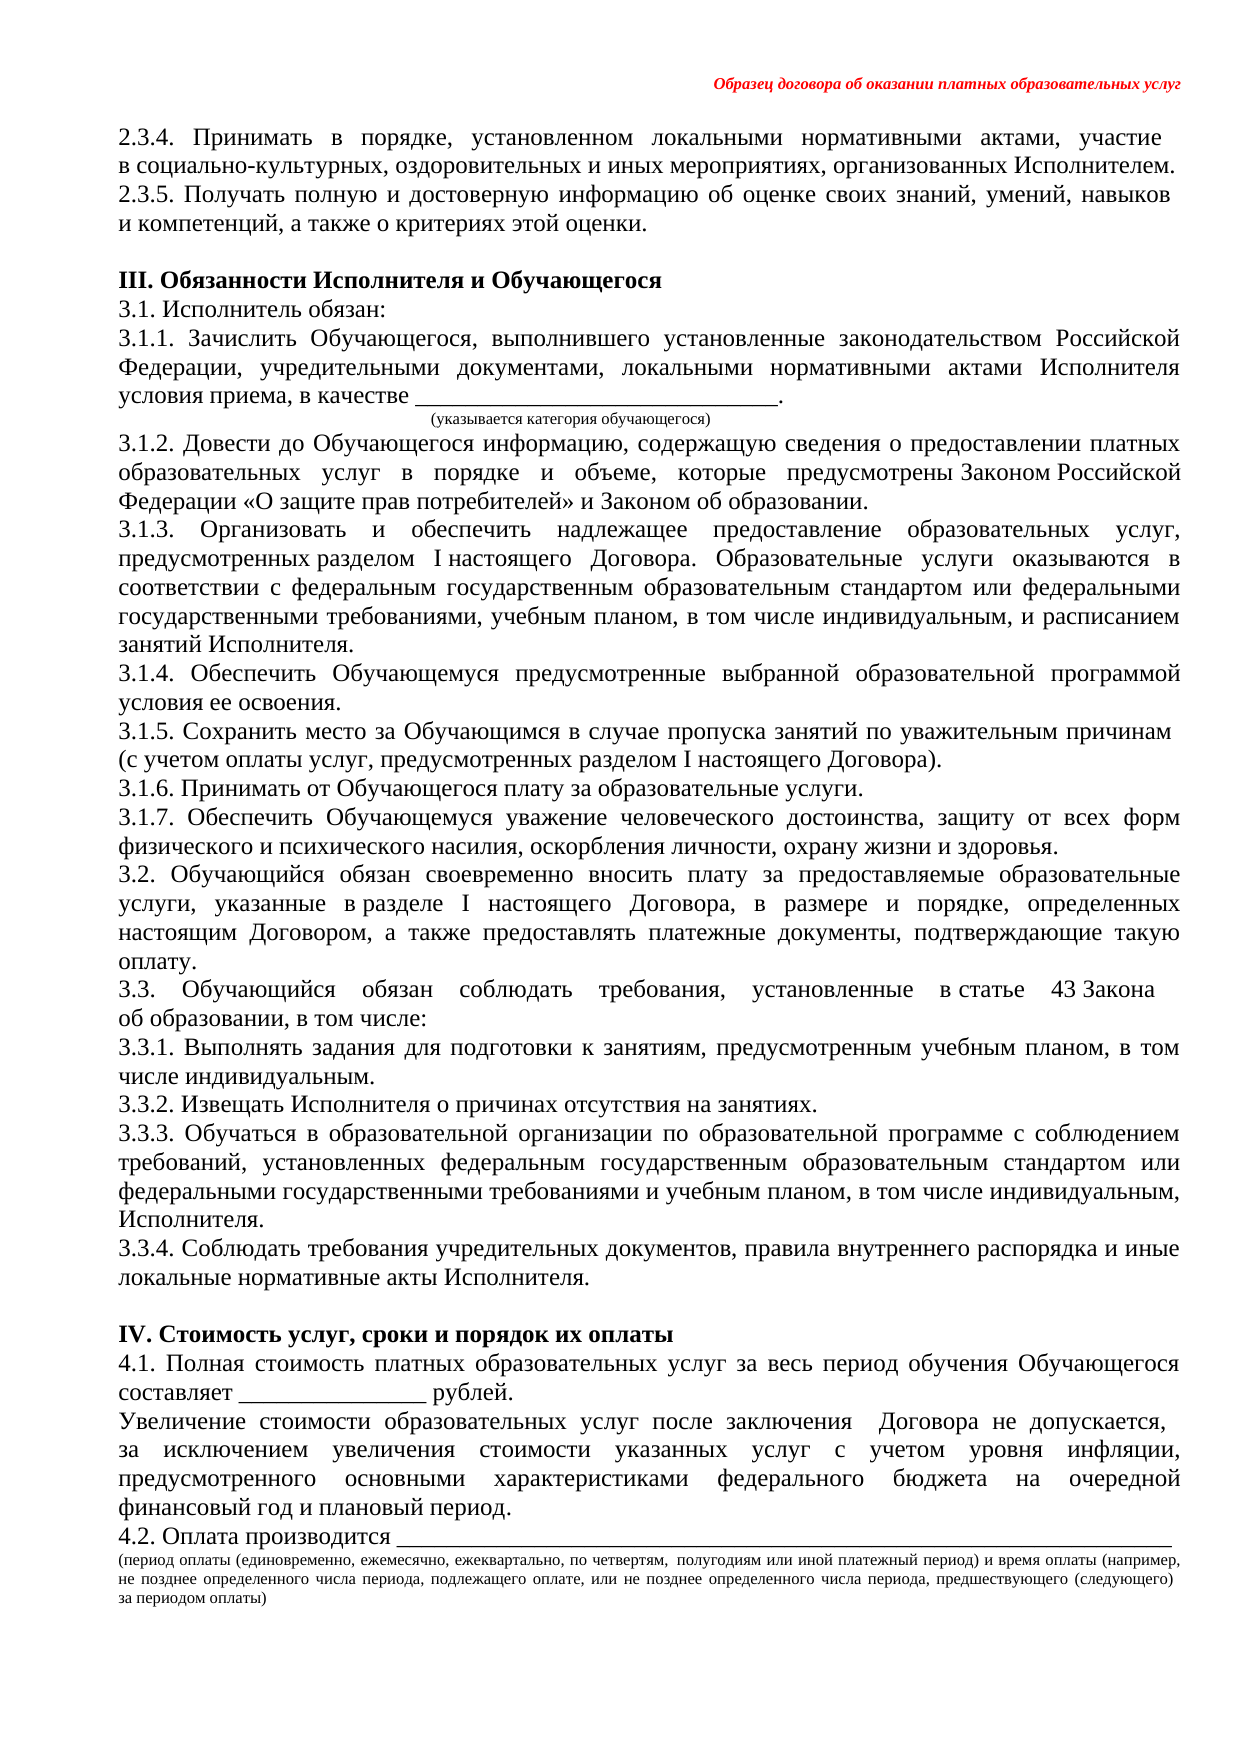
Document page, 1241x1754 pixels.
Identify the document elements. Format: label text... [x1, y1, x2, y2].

text 3.1.5. Сохранить место за Обучающимся в случае пропуска занятий по уважительным причинам (с учетом оплаты услуг, предусмотренных разделом I настоящего Договора). [118, 716, 1181, 773]
text 3.2. Обучающийся обязан своевременно вносить плату за предоставляемые образовательные услуги, указанные в разделе I настоящего Договора, в размере и порядке, определенных настоящим Договором, а также предоставлять платежные документы, подтверждающие такую оплату. [118, 859, 1181, 974]
text 2.3.4. Принимать в порядке, установленном локальными нормативными актами, участие в социально-культурных, оздоровительных и иных мероприятиях, организованных Исполнителем. [118, 122, 1181, 179]
text 3.3. Обучающийся обязан соблюдать требования, установленные в статье 43 Закона об образовании, в том числе: [118, 974, 1181, 1032]
text 3.1.7. Обеспечить Обучающемуся уважение человеческого достоинства, защиту от всех форм физического и психического насилия, оскорбления личности, охрану жизни и здоровья. [118, 802, 1181, 859]
text 3.1.1. Зачислить Обучающегося, выполнившего установленные законодательством Российской Федерации, учредительными документами, локальными нормативными актами Исполнителя условия приема, в качестве _____________________________. [118, 323, 1181, 409]
text III. Обязанности Исполнителя и Обучающегося [118, 265, 1181, 294]
text 4.1. Полная стоимость платных образовательных услуг за весь период обучения Обучающегося составляет _______________ рублей. [118, 1348, 1181, 1406]
text 3.3.4. Соблюдать требования учредительных документов, правила внутреннего распорядка и иные локальные нормативные акты Исполнителя. [118, 1233, 1181, 1291]
text Увеличение стоимости образовательных услуг после заключения Договора не допускается, за исключением увеличения стоимости указанных услуг с учетом уровня инфляции, предусмотренного основными характеристиками федерального бюджета на очередной финансовый год и плановый период. [118, 1406, 1181, 1521]
text 3.1.3. Организовать и обеспечить надлежащее предоставление образовательных услуг, предусмотренных разделом I настоящего Договора. Образовательные услуги оказываются в соответствии с федеральным государственным образовательным стандартом или федеральными государственными требованиями, учебным планом, в том числе индивидуальным, и расписанием занятий Исполнителя. [118, 514, 1181, 658]
text 3.3.3. Обучаться в образовательной организации по образовательной программе с соблюдением требований, установленных федеральным государственным образовательным стандартом или федеральными государственными требованиями и учебным планом, в том числе индивидуальным, Исполнителя. [118, 1118, 1181, 1233]
text (указывается категория обучающегося) [118, 409, 1181, 428]
text 2.3.5. Получать полную и достоверную информацию об оценке своих знаний, умений, навыков и компетенций, а также о критериях этой оценки. [118, 179, 1181, 237]
text 3.1.4. Обеспечить Обучающемуся предусмотренные выбранной образовательной программой условия ее освоения. [118, 658, 1181, 716]
text 3.1.6. Принимать от Обучающегося плату за образовательные услуги. [118, 773, 1181, 802]
text 3.3.1. Выполнять задания для подготовки к занятиям, предусмотренным учебным планом, в том числе индивидуальным. [118, 1032, 1181, 1089]
text (период оплаты (единовременно, ежемесячно, ежеквартально, по четвертям, полугодиям или иной платежный период) и время оплаты (например, не позднее определенного числа периода, подлежащего оплате, или не позднее определенного числа периода, предшествующего (следующего) за периодом оплаты) [118, 1549, 1181, 1607]
text 3.1.2. Довести до Обучающегося информацию, содержащую сведения о предоставлении платных образовательных услуг в порядке и объеме, которые предусмотрены Законом Российской Федерации «О защите прав потребителей» и Законом об образовании. [118, 428, 1181, 514]
text 3.1. Исполнитель обязан: [118, 294, 1181, 323]
text 3.3.2. Извещать Исполнителя о причинах отсутствия на занятиях. [118, 1089, 1181, 1118]
text 4.2. Оплата производится ______________________________________________________________ [118, 1521, 1181, 1549]
text IV. Стоимость услуг, сроки и порядок их оплаты [118, 1319, 1181, 1348]
